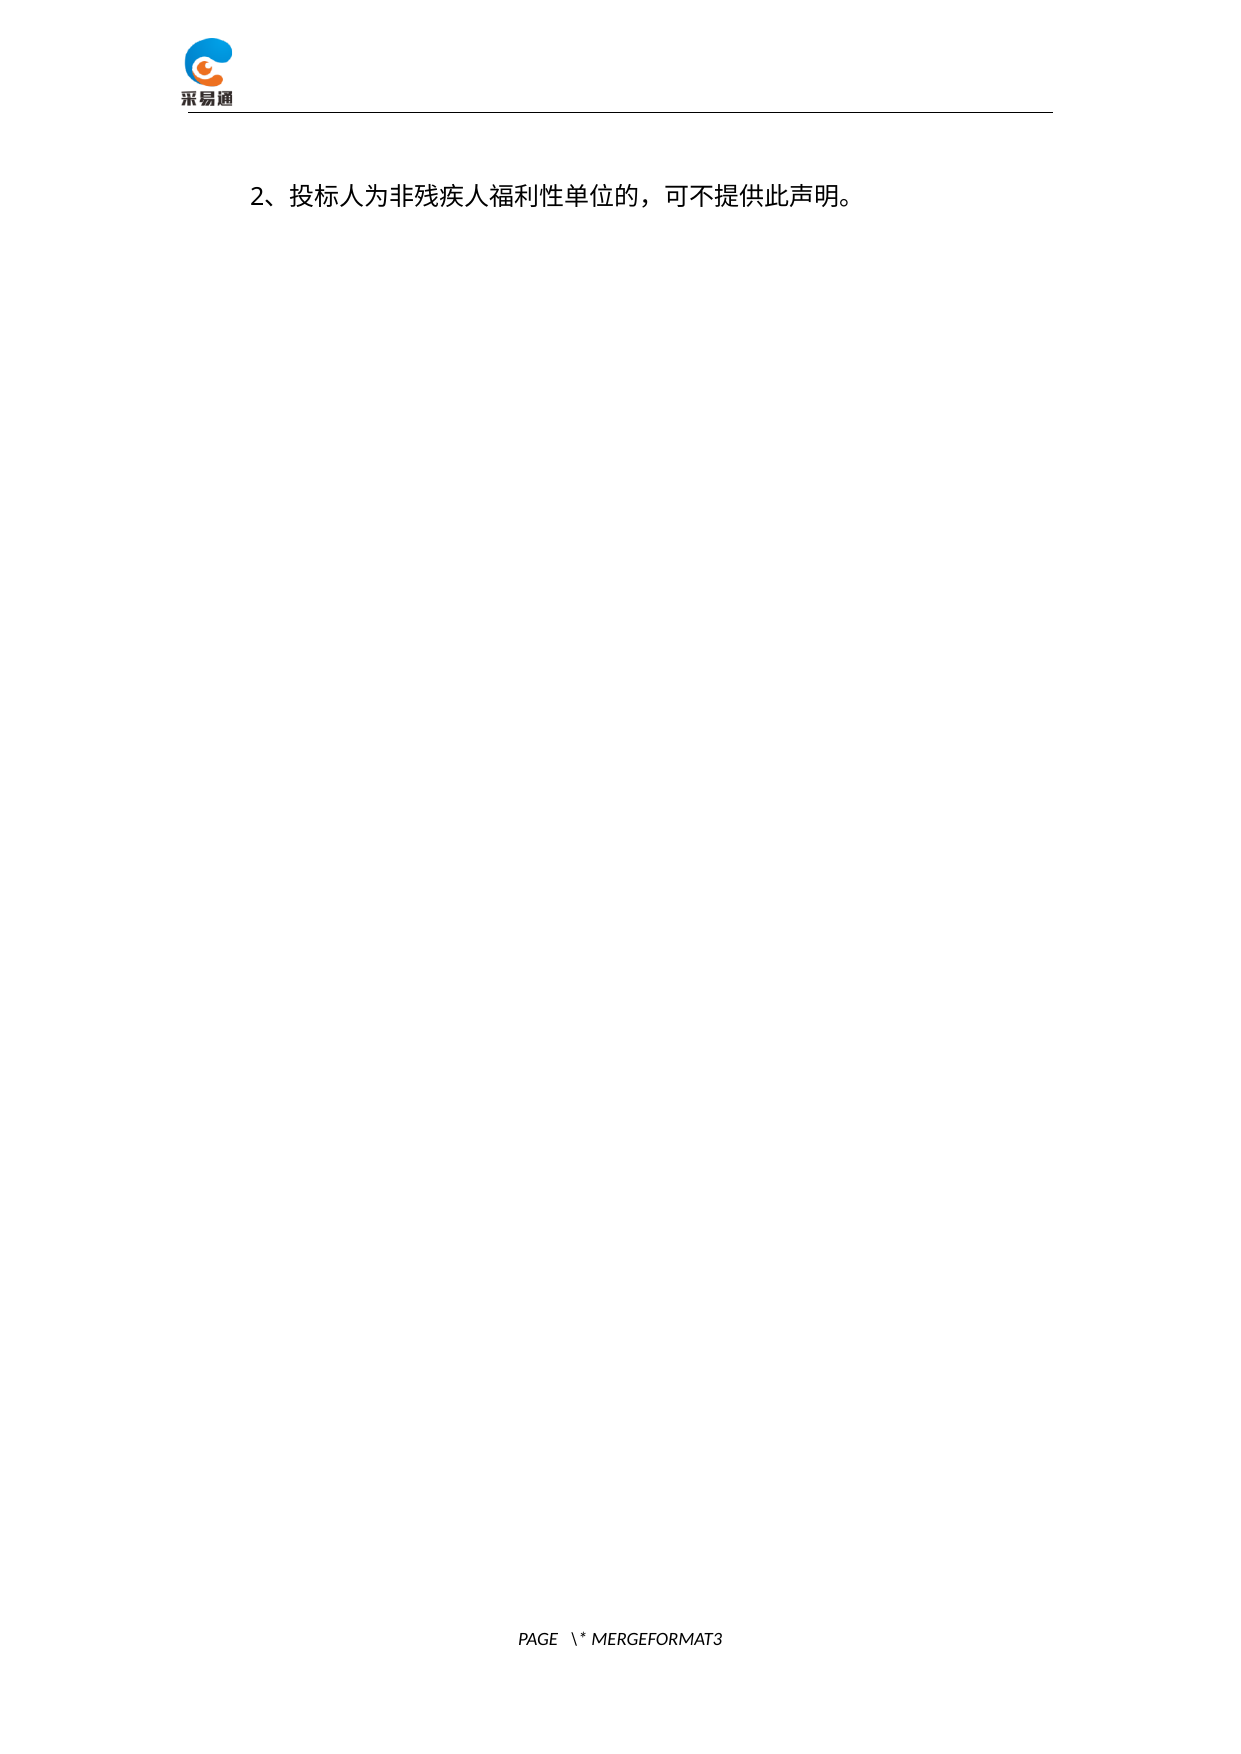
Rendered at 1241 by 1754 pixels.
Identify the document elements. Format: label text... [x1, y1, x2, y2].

text 2、投标人为非残疾人福利性单位的，可不提供此声明。 [187, 162, 1053, 227]
picture [219, 38, 233, 49]
picture [181, 38, 233, 106]
